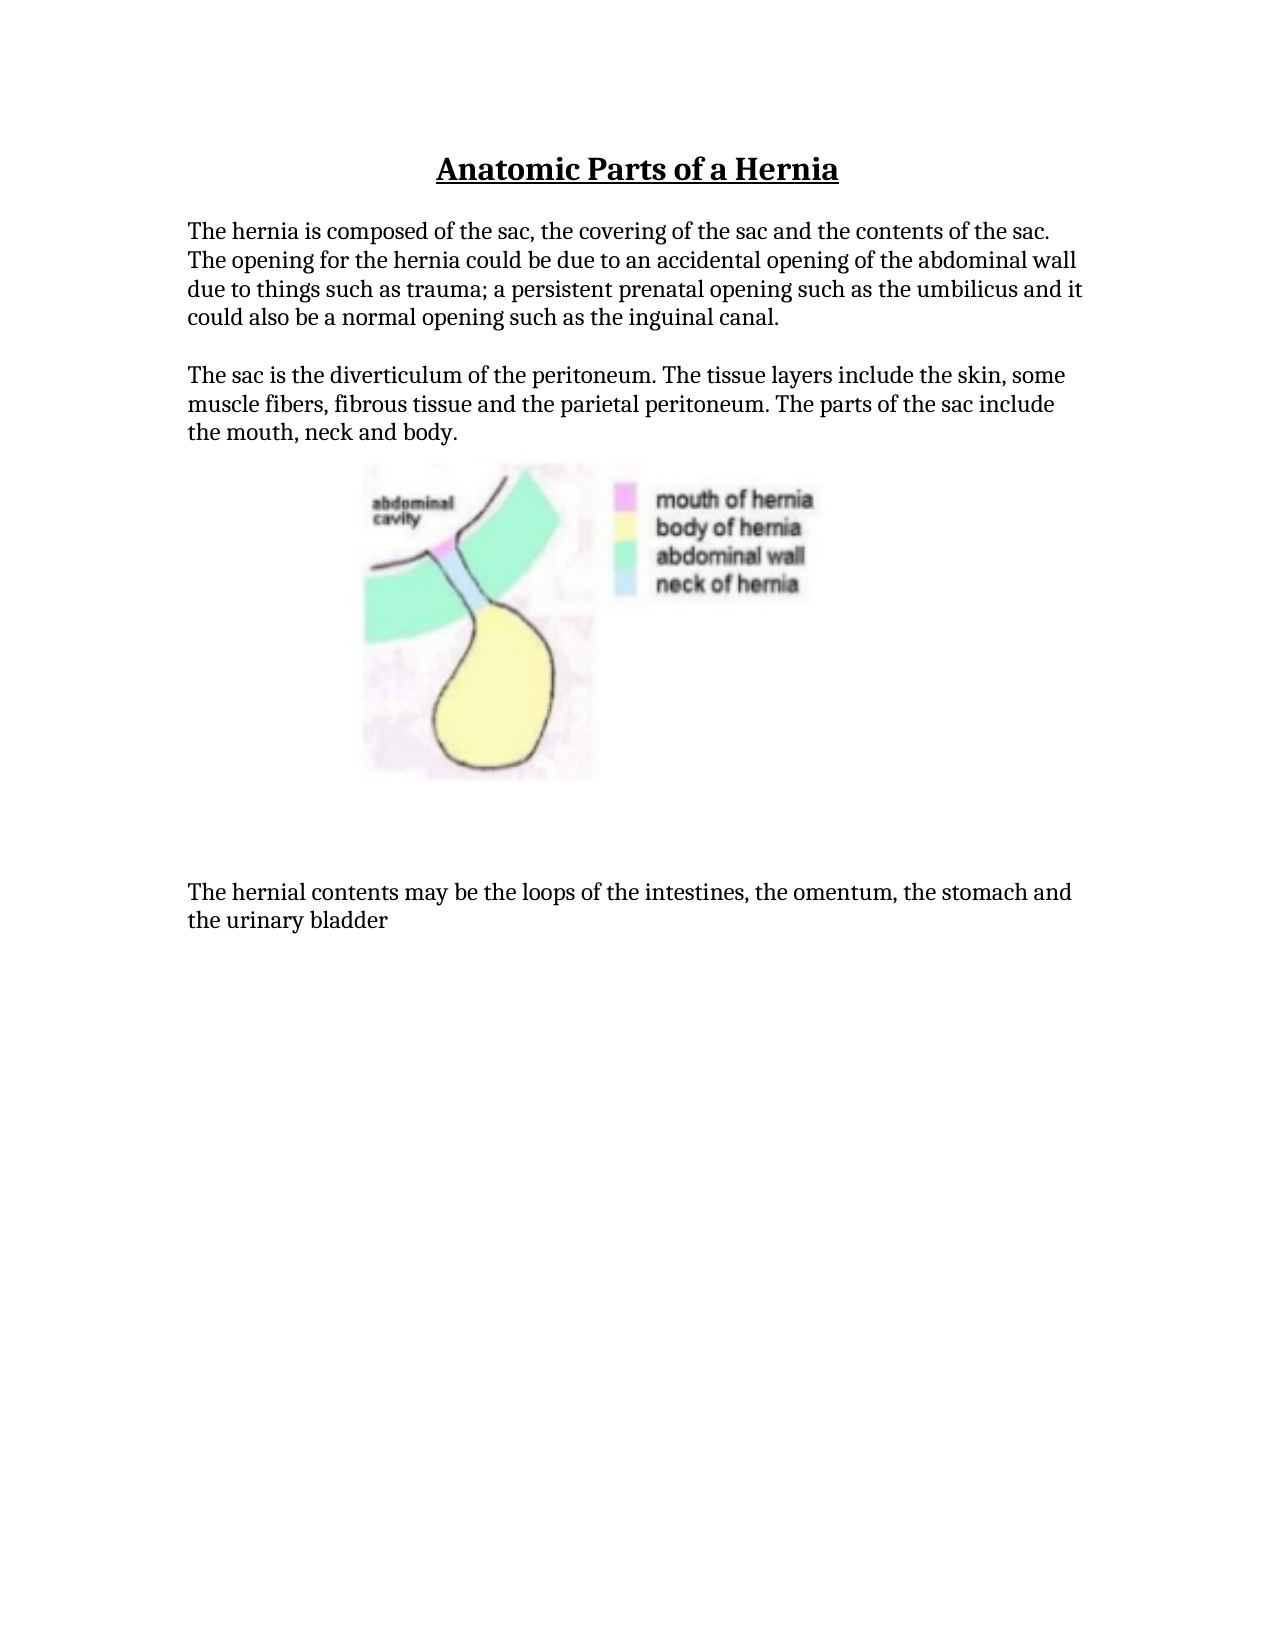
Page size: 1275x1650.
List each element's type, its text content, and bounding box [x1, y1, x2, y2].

text The hernia is composed of the sac, the covering of the sac and the contents of the sac. [187, 217, 1087, 246]
text The hernial contents may be the loops of the intestines, the omentum, the stomach and the urinary bladder [187, 877, 1087, 935]
picture [348, 447, 928, 820]
text The opening for the hernia could be due to an accidental opening of the abdominal wall due to things such as trauma; a persistent prenatal opening such as the umbilicus and it could also be a normal opening such as the inguinal canal. [187, 246, 1087, 332]
text Anatomic Parts of a Hernia [187, 150, 1087, 188]
text The sac is the diverticulum of the peritoneum. The tissue layers include the skin, some muscle fibers, fibrous tissue and the parietal peritoneum. The parts of the sac include the mouth, neck and body. [187, 361, 1087, 447]
